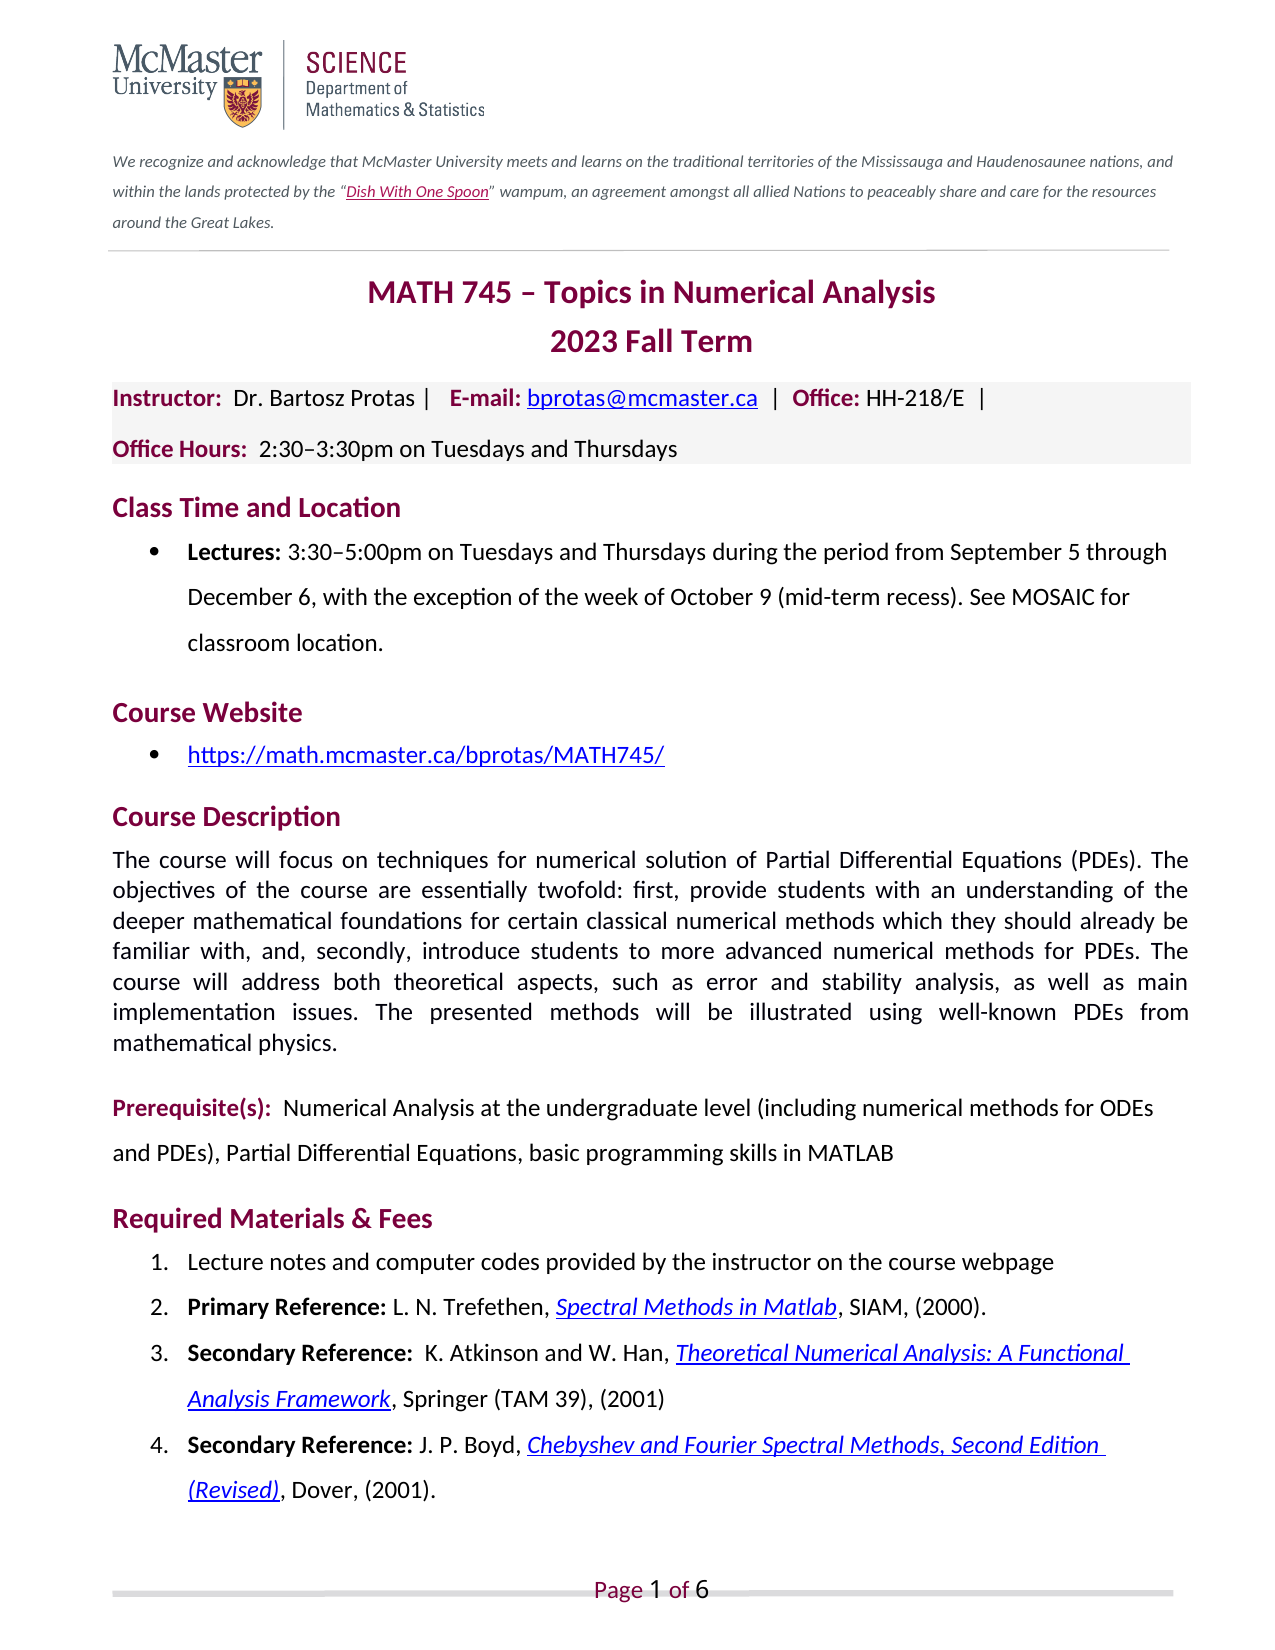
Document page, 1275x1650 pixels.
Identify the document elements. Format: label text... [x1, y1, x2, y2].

list Lecture notes and computer codes provided by the instructor on the course webpage [150, 1246, 1191, 1276]
subtitle 2023 Fall Term [112, 320, 1191, 361]
list https://math.mcmaster.ca/bprotas/MATH745/ [150, 740, 1191, 770]
picture [112, 40, 484, 130]
text Office Hours: 2:30–3:30pm on Tuesdays and Thursdays [112, 433, 1191, 464]
subtitle MATH 745 – Topics in Numerical Analysis [112, 271, 1191, 312]
text Instructor: Dr. Bartosz Protas | E-mail: bprotas@mcmaster.ca | Office: HH-218/E | [112, 382, 1191, 412]
subtitle Course Website [112, 694, 1191, 729]
subtitle Required Materials & Fees [112, 1200, 1191, 1235]
list Secondary Reference: K. Atkinson and W. Han, Theoretical Numerical Analysis: A Functional Analysis Framework, Springer (TAM 39), (2001) [150, 1337, 1191, 1413]
subtitle Course Description [112, 798, 1191, 833]
subtitle Class Time and Location [112, 489, 1191, 525]
list Lectures: 3:30–5:00pm on Tuesdays and Thursdays during the period from September 5 through December 6, with the exception of the week of October 9 (mid-term recess). See MOSAIC for classroom location. [150, 536, 1191, 658]
list Secondary Reference: J. P. Boyd, Chebyshev and Fourier Spectral Methods, Second Edition (Revised), Dover, (2001). [150, 1429, 1191, 1505]
text We recognize and acknowledge that McMaster University meets and learns on the traditional territories of the Mississauga and Haudenosaunee nations, and within the lands protected by the “Dish With One Spoon” wampum, an agreement amongst all allied Nations to peaceably share and care for the resources around the Great Lakes. [112, 151, 1191, 232]
text The course will focus on techniques for numerical solution of Partial Differential Equations (PDEs). The objectives of the course are essentially twofold: first, provide students with an understanding of the deeper mathematical foundations for certain classical numerical methods which they should already be familiar with, and, secondly, introduce students to more advanced numerical methods for PDEs. The course will address both theoretical aspects, such as error and stability analysis, as well as main implementation issues. The presented methods will be illustrated using well-known PDEs from mathematical physics. [112, 844, 1191, 1058]
list Primary Reference: L. N. Trefethen, Spectral Methods in Matlab, SIAM, (2000). [150, 1292, 1191, 1322]
text Prerequisite(s): Numerical Analysis at the undergraduate level (including numerical methods for ODEs and PDEs), Partial Differential Equations, basic programming skills in MATLAB [112, 1092, 1191, 1168]
